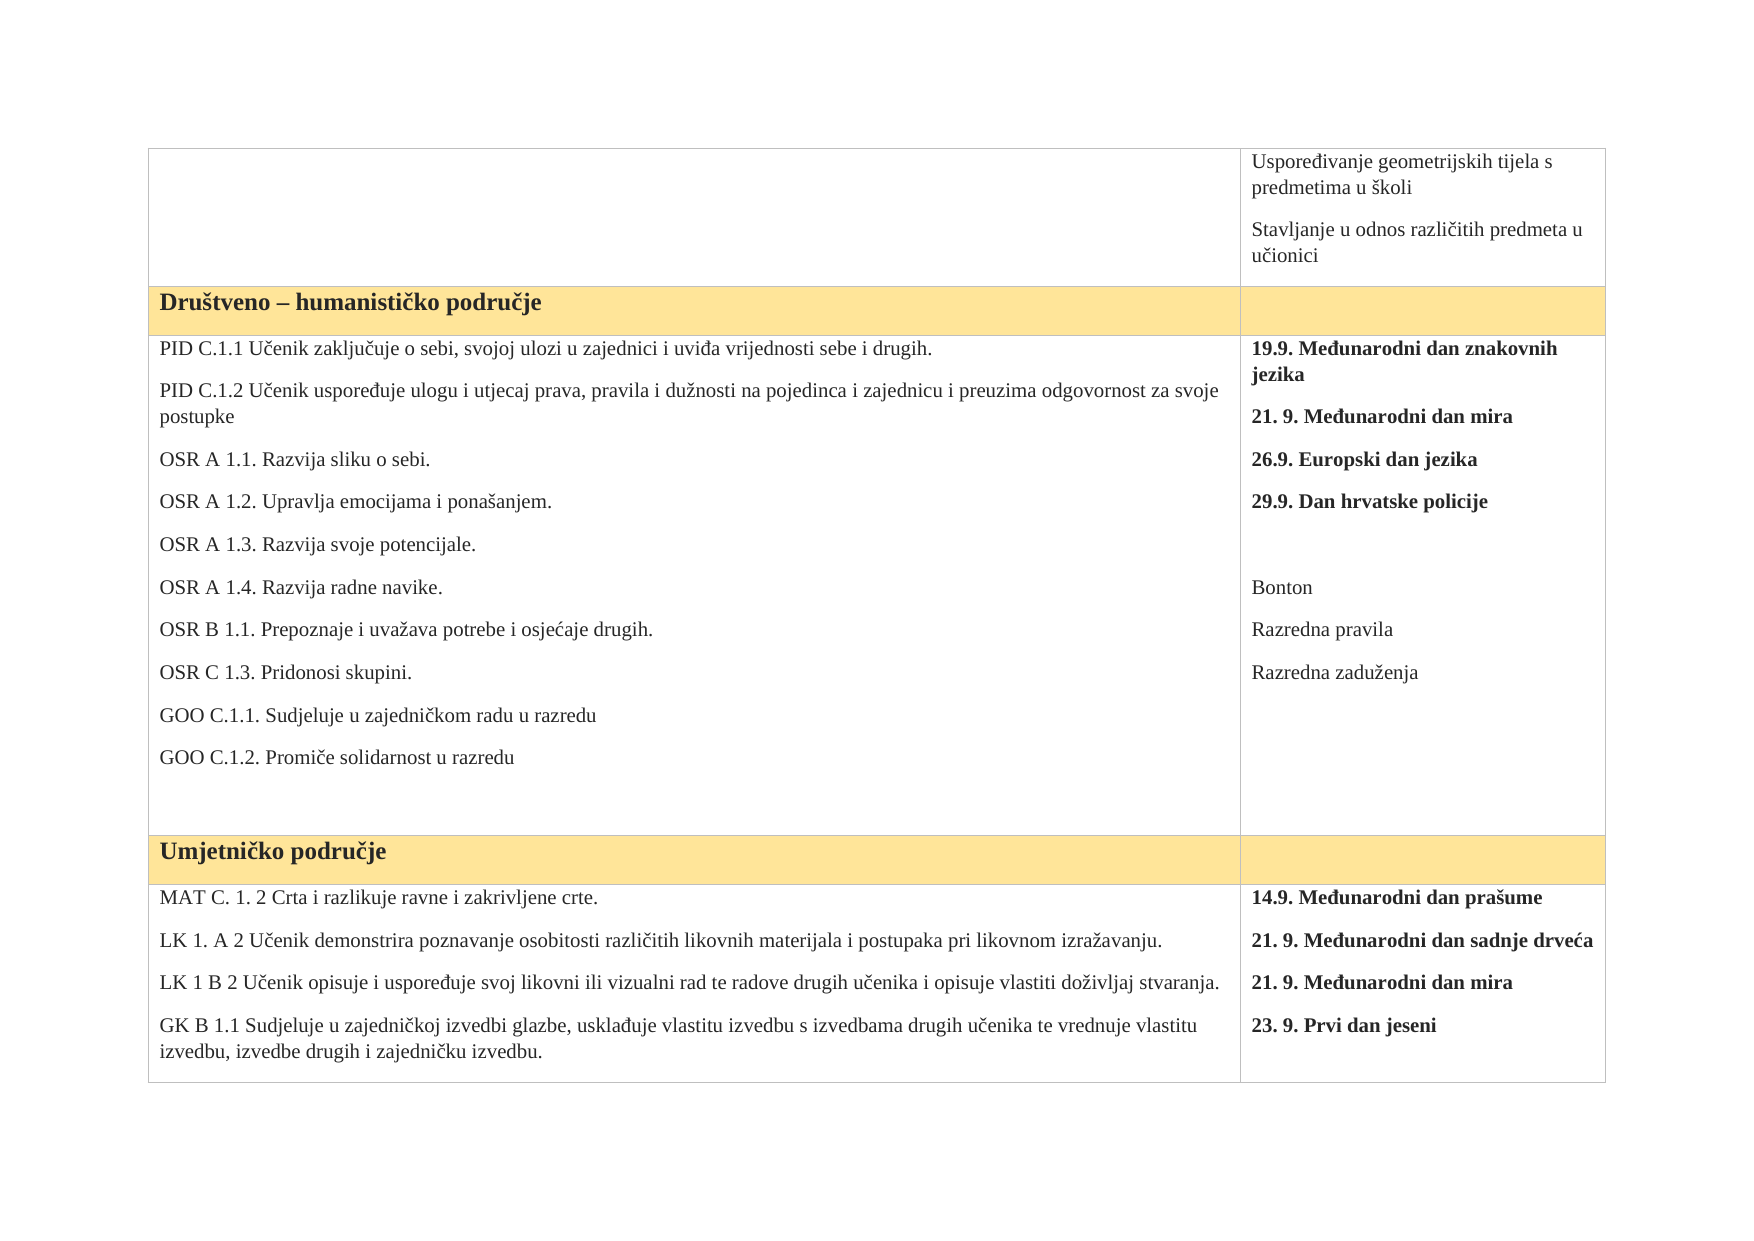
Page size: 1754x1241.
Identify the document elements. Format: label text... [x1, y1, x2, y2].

table_cell Društveno – humanističko područje [149, 287, 1240, 335]
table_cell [149, 149, 1240, 286]
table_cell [1241, 149, 1605, 286]
table_cell Umjetničko područje [149, 836, 1240, 884]
table_cell 19.9. Međunarodni dan znakovnih jezika 21. 9. Međunarodni dan mira 26.9. Europski dan jezika 29.9. Dan hrvatske policije Bonton Razredna pravila Razredna zaduženja [1241, 336, 1605, 835]
table_cell PID C.1.1 Učenik zaključuje o sebi, svojoj ulozi u zajednici i uviđa vrijednosti sebe i drugih. PID C.1.2 Učenik uspoređuje ulogu i utjecaj prava, pravila i dužnosti na pojedinca i zajednicu i preuzima odgovornost za svoje postupke OSR A 1.1. Razvija sliku o sebi. OSR A 1.2. Upravlja emocijama i ponašanjem. OSR A 1.3. Razvija svoje potencijale. OSR A 1.4. Razvija radne navike. OSR B 1.1. Prepoznaje i uvažava potrebe i osjećaje drugih. OSR C 1.3. Pridonosi skupini. GOO C.1.1. Sudjeluje u zajedničkom radu u razredu GOO C.1.2. Promiče solidarnost u razredu [149, 336, 1240, 835]
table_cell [149, 885, 1240, 1082]
table_cell [1241, 836, 1605, 884]
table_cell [1241, 885, 1605, 1082]
table_cell [1241, 287, 1605, 335]
